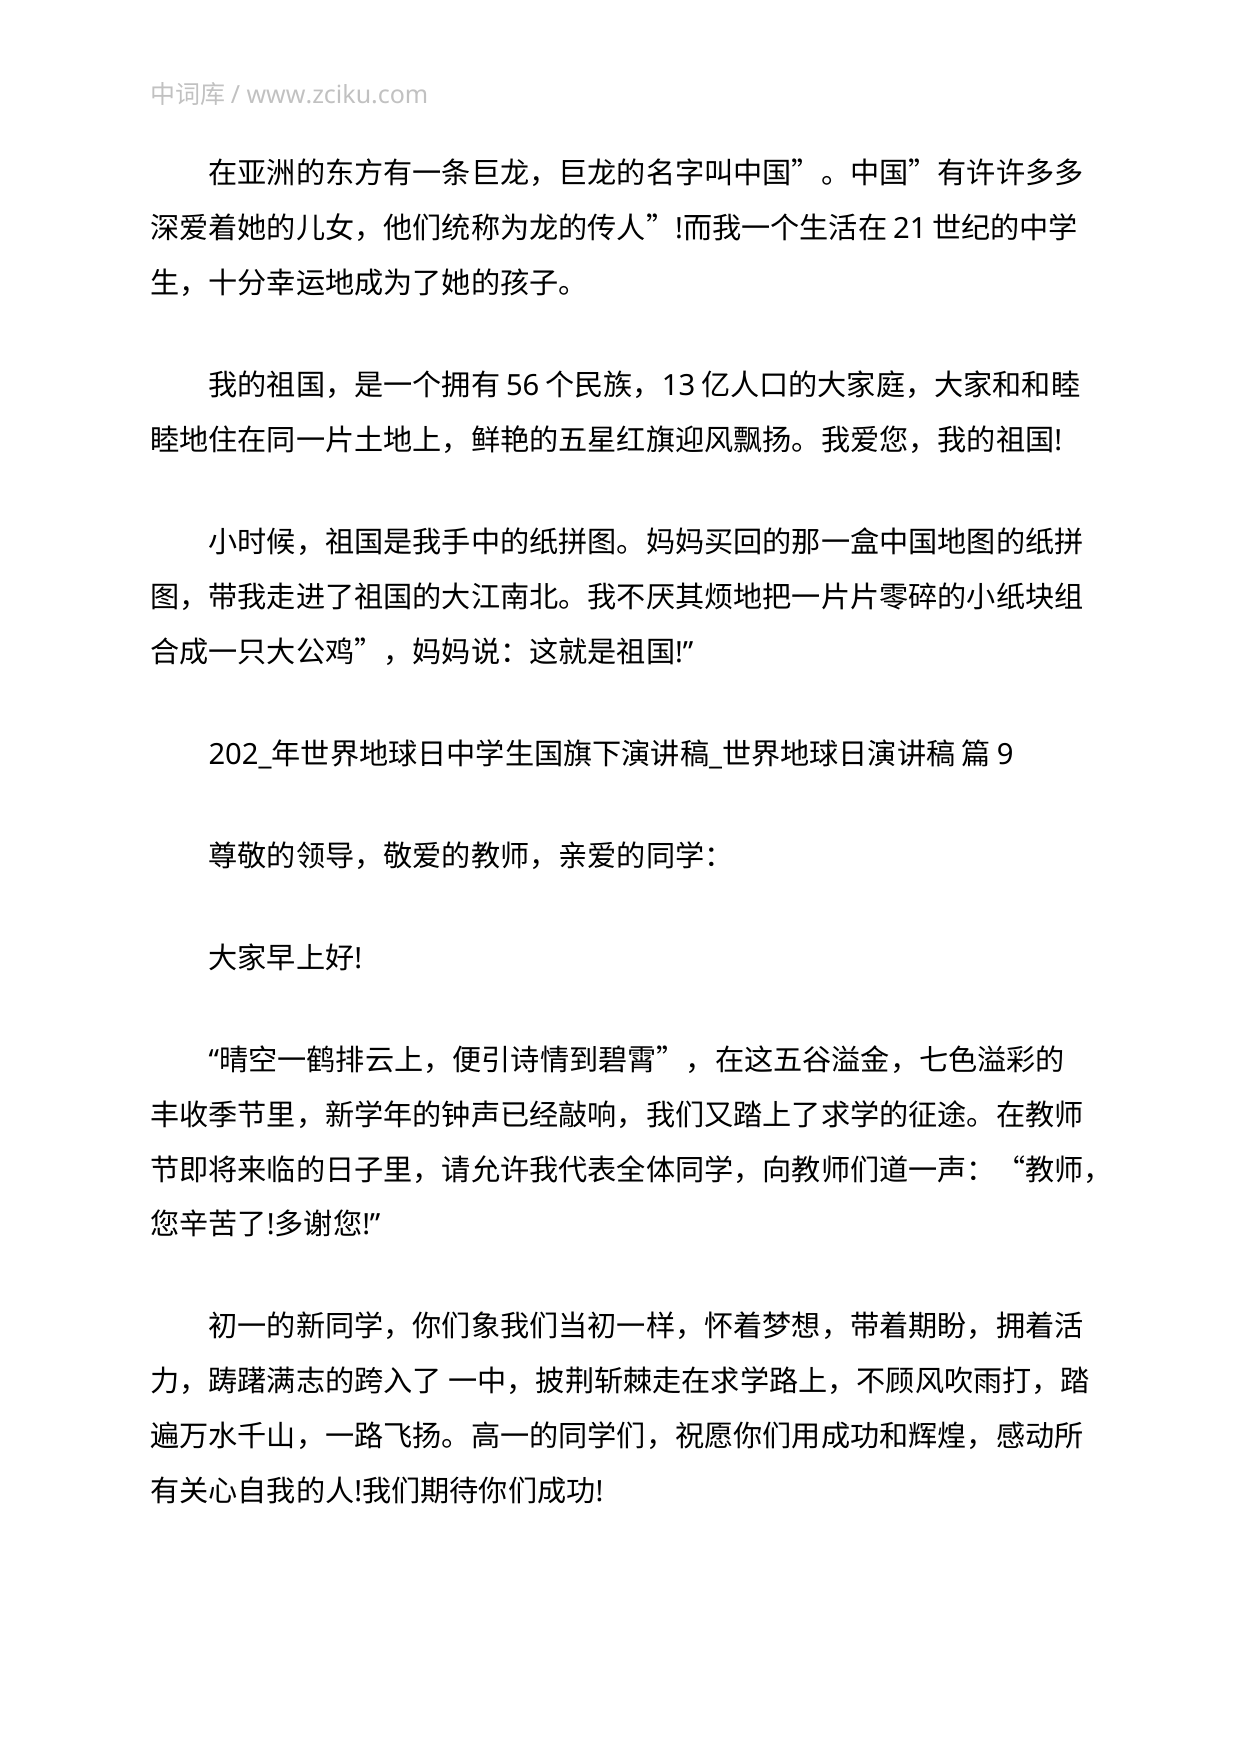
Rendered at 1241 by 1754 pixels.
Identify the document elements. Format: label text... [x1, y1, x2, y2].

text 小时候，祖国是我手中的纸拼图。妈妈买回的那一盒中国地图的纸拼图，带我走进了祖国的大江南北。我不厌其烦地把一片片零碎的小纸块组合成一只大公鸡”，妈妈说：这就是祖国!” [150, 519, 1090, 671]
text 我的祖国，是一个拥有56个民族，13亿人口的大家庭，大家和和睦睦地住在同一片土地上，鲜艳的五星红旗迎风飘扬。我爱您，我的祖国! [150, 362, 1090, 459]
text “晴空一鹤排云上，便引诗情到碧霄”，在这五谷溢金，七色溢彩的丰收季节里，新学年的钟声已经敲响，我们又踏上了求学的征途。在教师节即将来临的日子里，请允许我代表全体同学，向教师们道一声：“教师，您辛苦了!多谢您!” [150, 1036, 1090, 1243]
text 在亚洲的东方有一条巨龙，巨龙的名字叫中国”。中国”有许许多多深爱着她的儿女，他们统称为龙的传人”!而我一个生活在21世纪的中学生，十分幸运地成为了她的孩子。 [150, 150, 1090, 302]
text 202_年世界地球日中学生国旗下演讲稿_世界地球日演讲稿 篇9 [150, 730, 1090, 773]
text 初一的新同学，你们象我们当初一样，怀着梦想，带着期盼，拥着活力，踌躇满志的跨入了 一中，披荆斩棘走在求学路上，不顾风吹雨打，踏遍万水千山，一路飞扬。高一的同学们，祝愿你们用成功和辉煌，感动所有关心自我的人!我们期待你们成功! [150, 1303, 1090, 1510]
text 尊敬的领导，敬爱的教师，亲爱的同学： [150, 832, 1090, 875]
text 大家早上好! [150, 934, 1090, 977]
